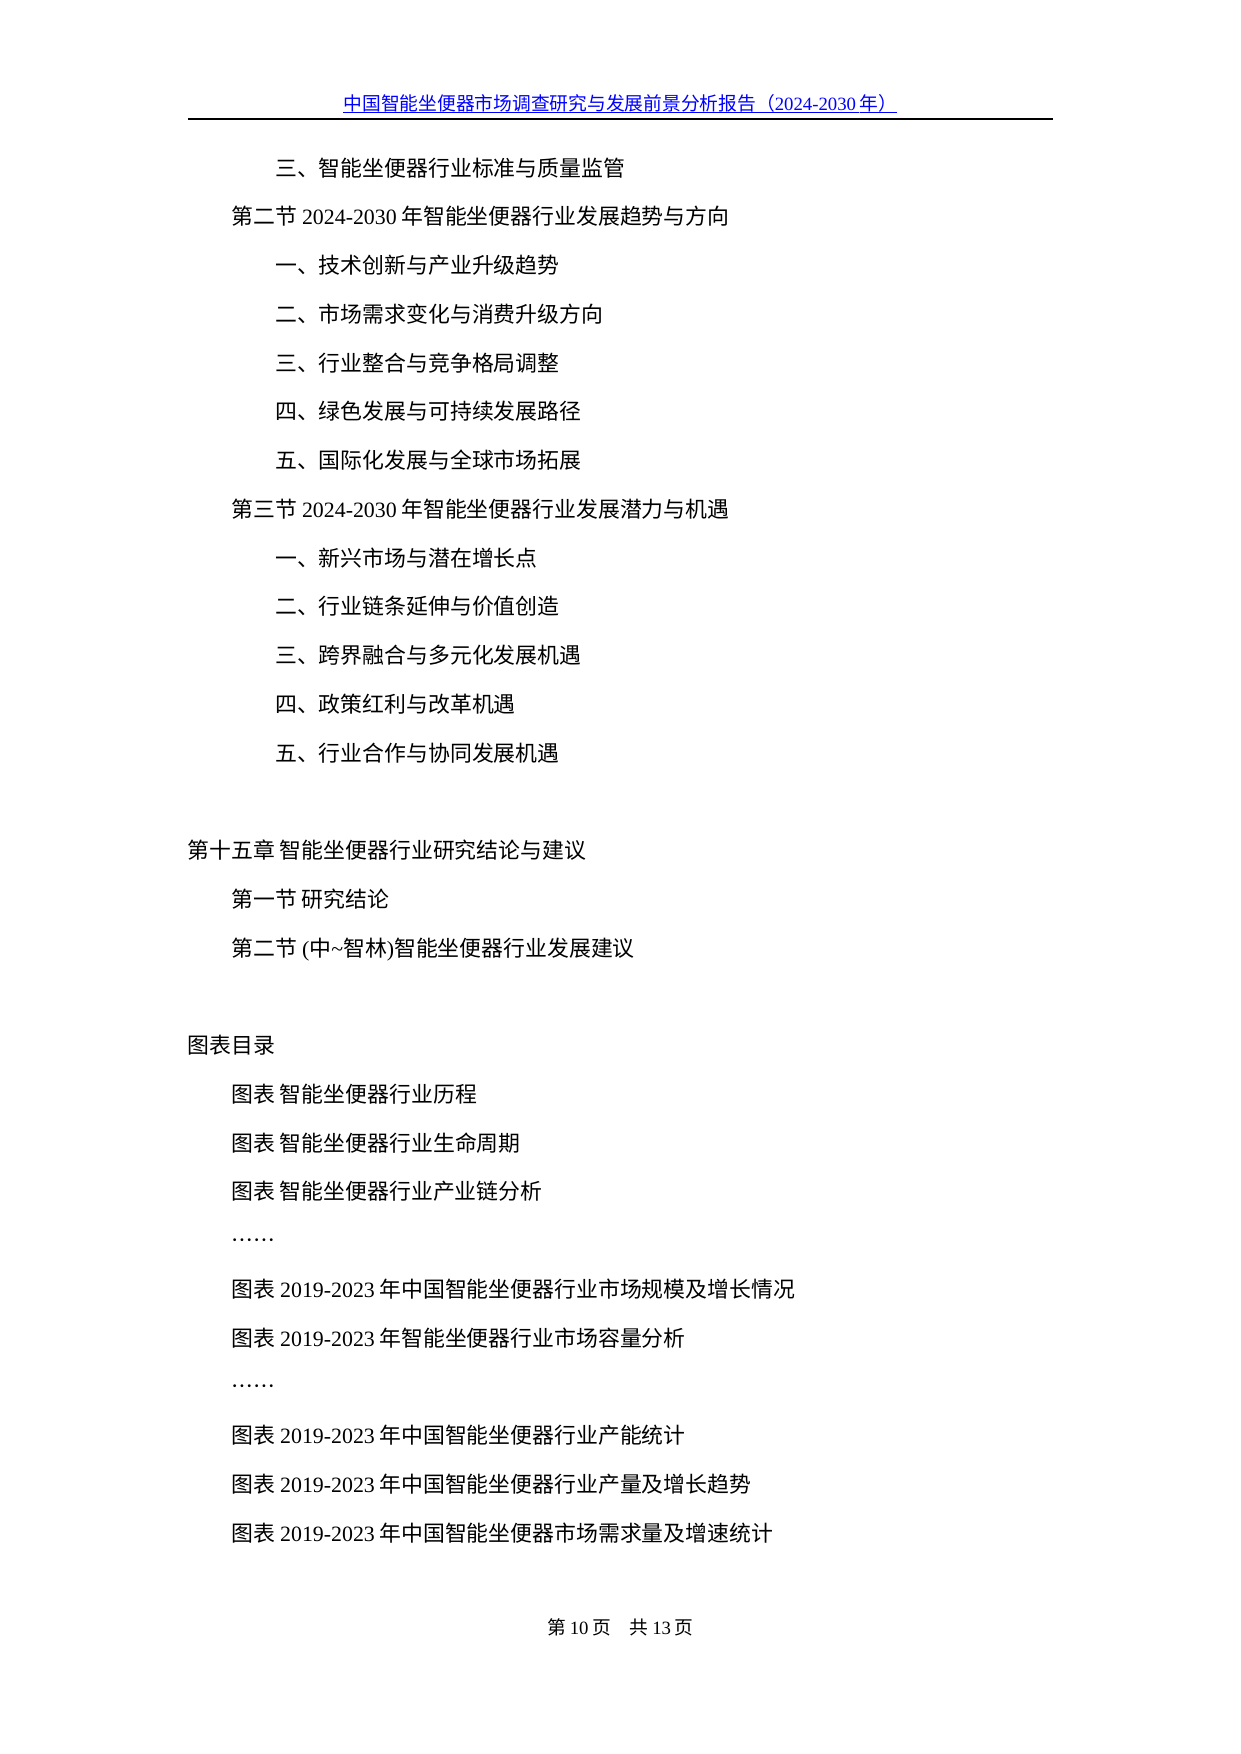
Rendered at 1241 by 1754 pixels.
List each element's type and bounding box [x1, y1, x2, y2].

text [187, 150, 1053, 1548]
